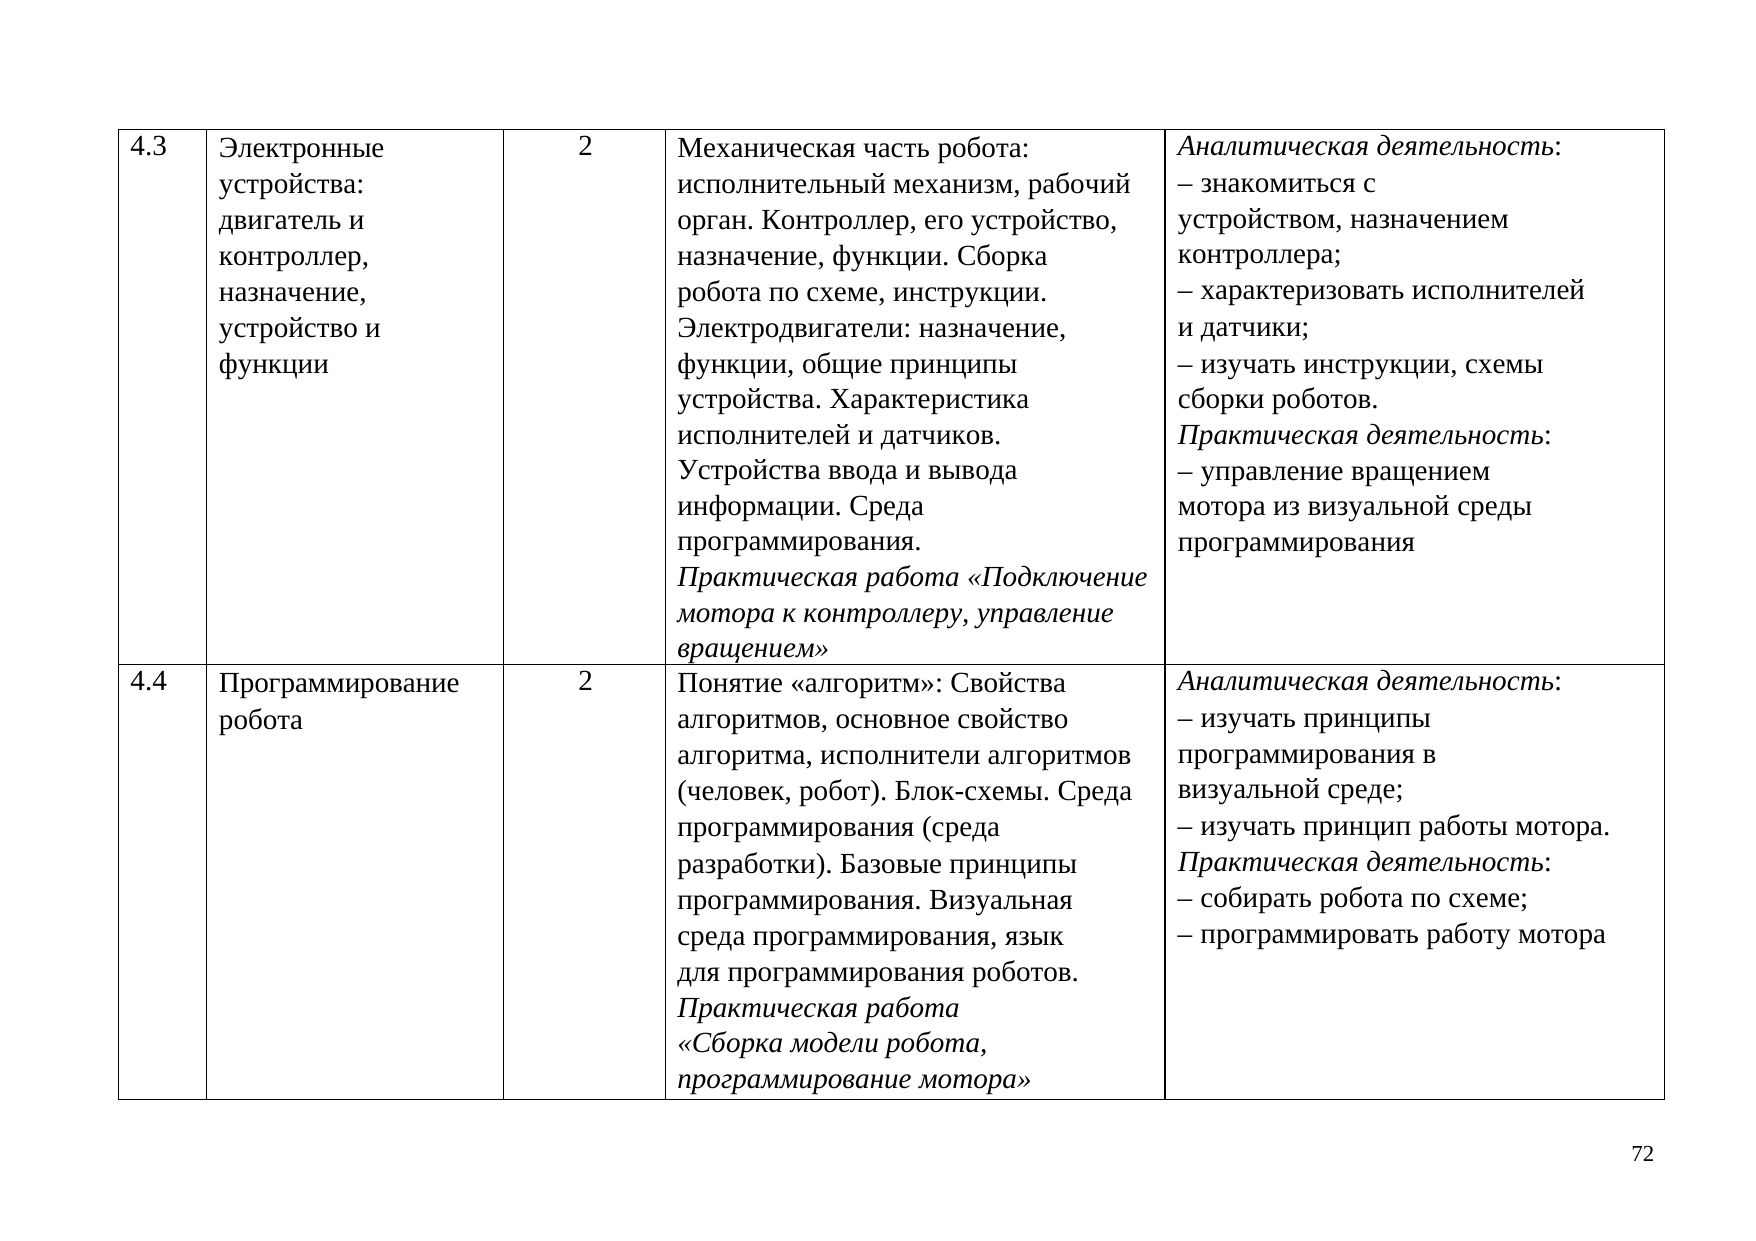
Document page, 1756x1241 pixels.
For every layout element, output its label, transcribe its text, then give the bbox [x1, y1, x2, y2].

table_header 4.3 [119, 130, 206, 664]
table_header Электронные устройства: двигатель и контроллер, назначение, устройство и функции [207, 130, 503, 664]
table_header Аналитическая деятельность: знакомиться с устройством, назначением контроллера; характеризовать исполнителей и датчики; изучать инструкции, схемы сборки роботов. Практическая деятельность: управление вращением мотора из визуальной среды программирования [1166, 130, 1664, 664]
table_cell Понятие «алгоритм»: Свойства алгоритмов, основное свойство алгоритма, исполнители алгоритмов (человек, робот). Блок-схемы. Среда программирования (среда разработки). Базовые принципы программирования. Визуальная среда программирования, язык для программирования роботов. Практическая работа «Сборка модели робота, программирование мотора» [666, 665, 1164, 1099]
table_header 2 [504, 130, 665, 664]
table_cell 4.4 [119, 665, 206, 1099]
table_cell Аналитическая деятельность: изучать принципы программирования в визуальной среде; изучать принцип работы мотора. Практическая деятельность: собирать робота по схеме; программировать работу мотора [1166, 665, 1664, 1099]
table_cell 2 [504, 665, 665, 1099]
table_cell Программирование робота [207, 665, 503, 1099]
table_header Механическая часть робота: исполнительный механизм, рабочий орган. Контроллер, его устройство, назначение, функции. Сборка робота по схеме, инструкции. Электродвигатели: назначение, функции, общие принципы устройства. Характеристика исполнителей и датчиков. Устройства ввода и вывода информации. Среда программирования. Практическая работа «Подключение мотора к контроллеру, управление вращением» [666, 130, 1164, 664]
